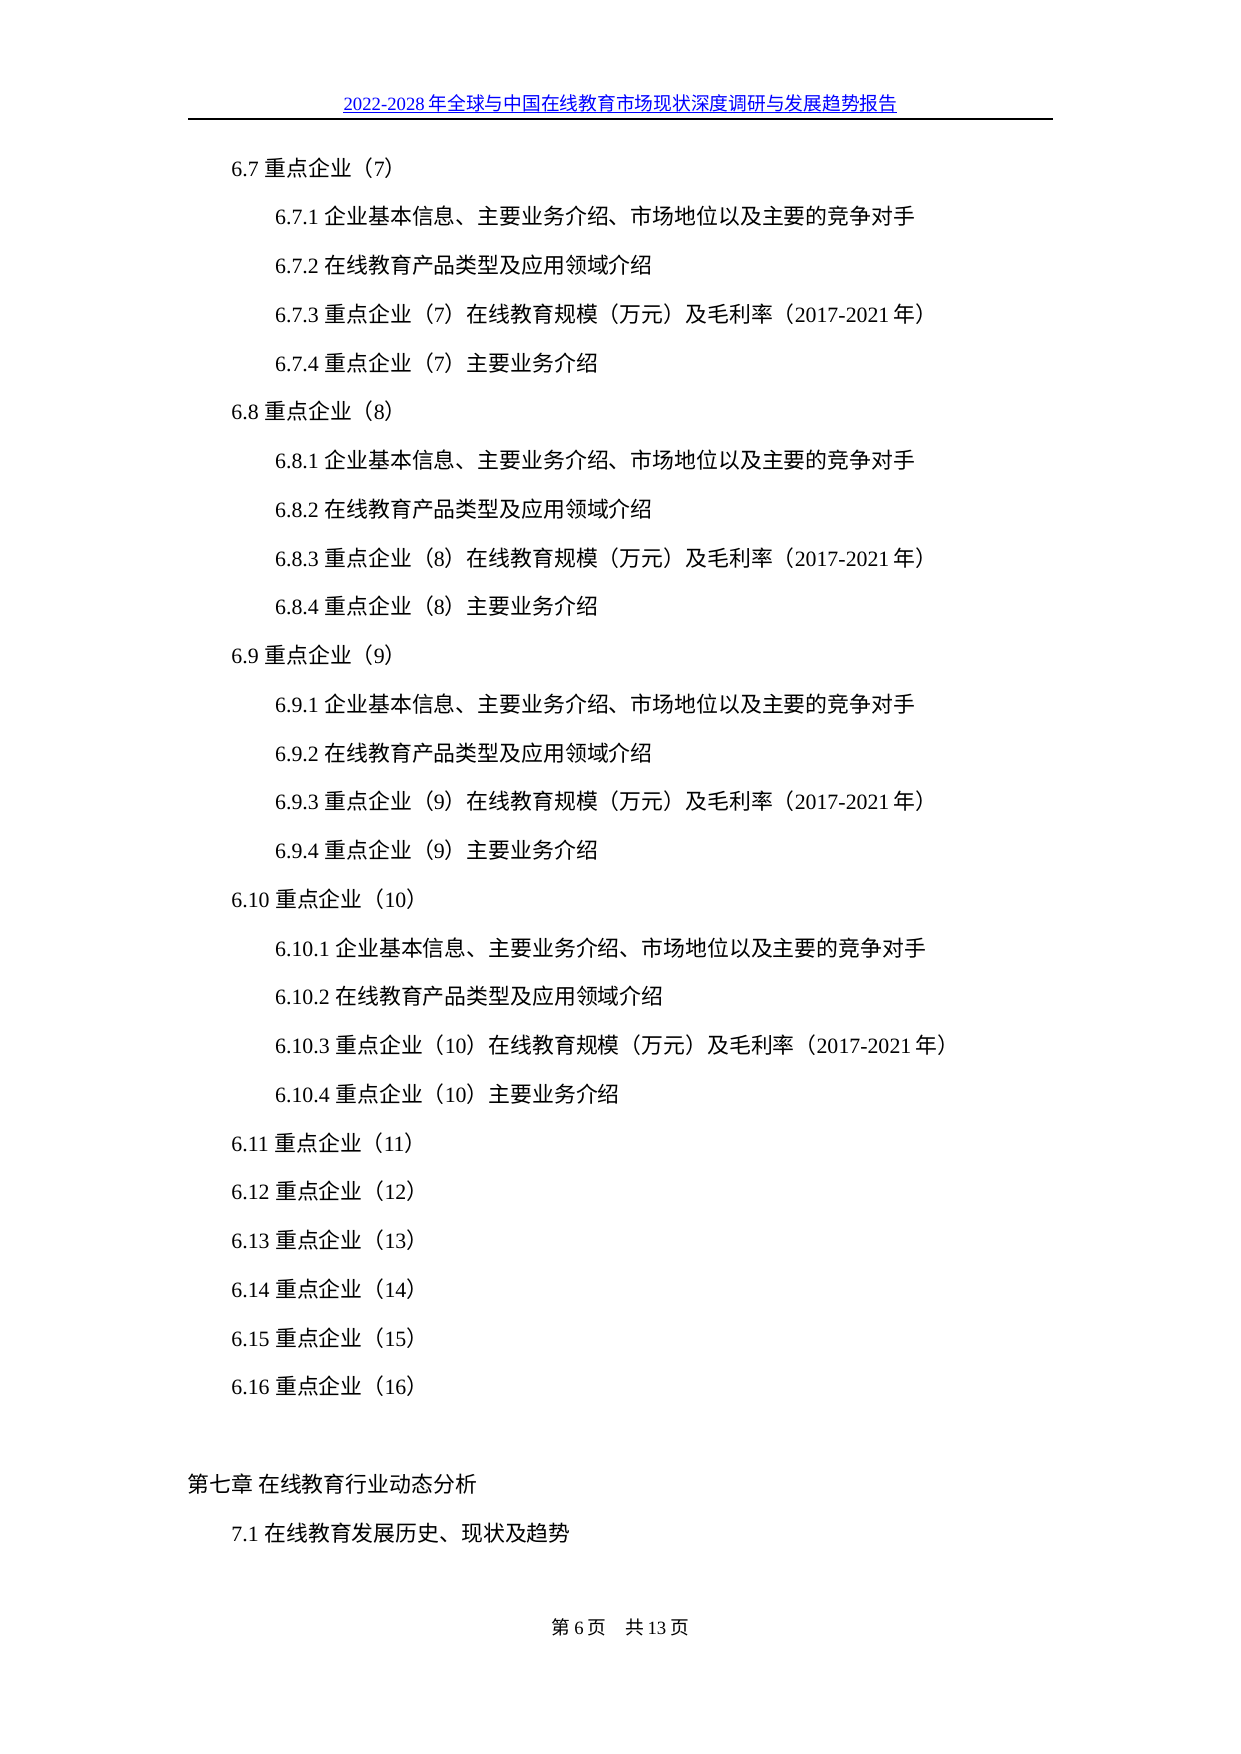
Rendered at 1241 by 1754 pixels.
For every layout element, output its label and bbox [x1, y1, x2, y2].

text [187, 150, 1053, 1548]
